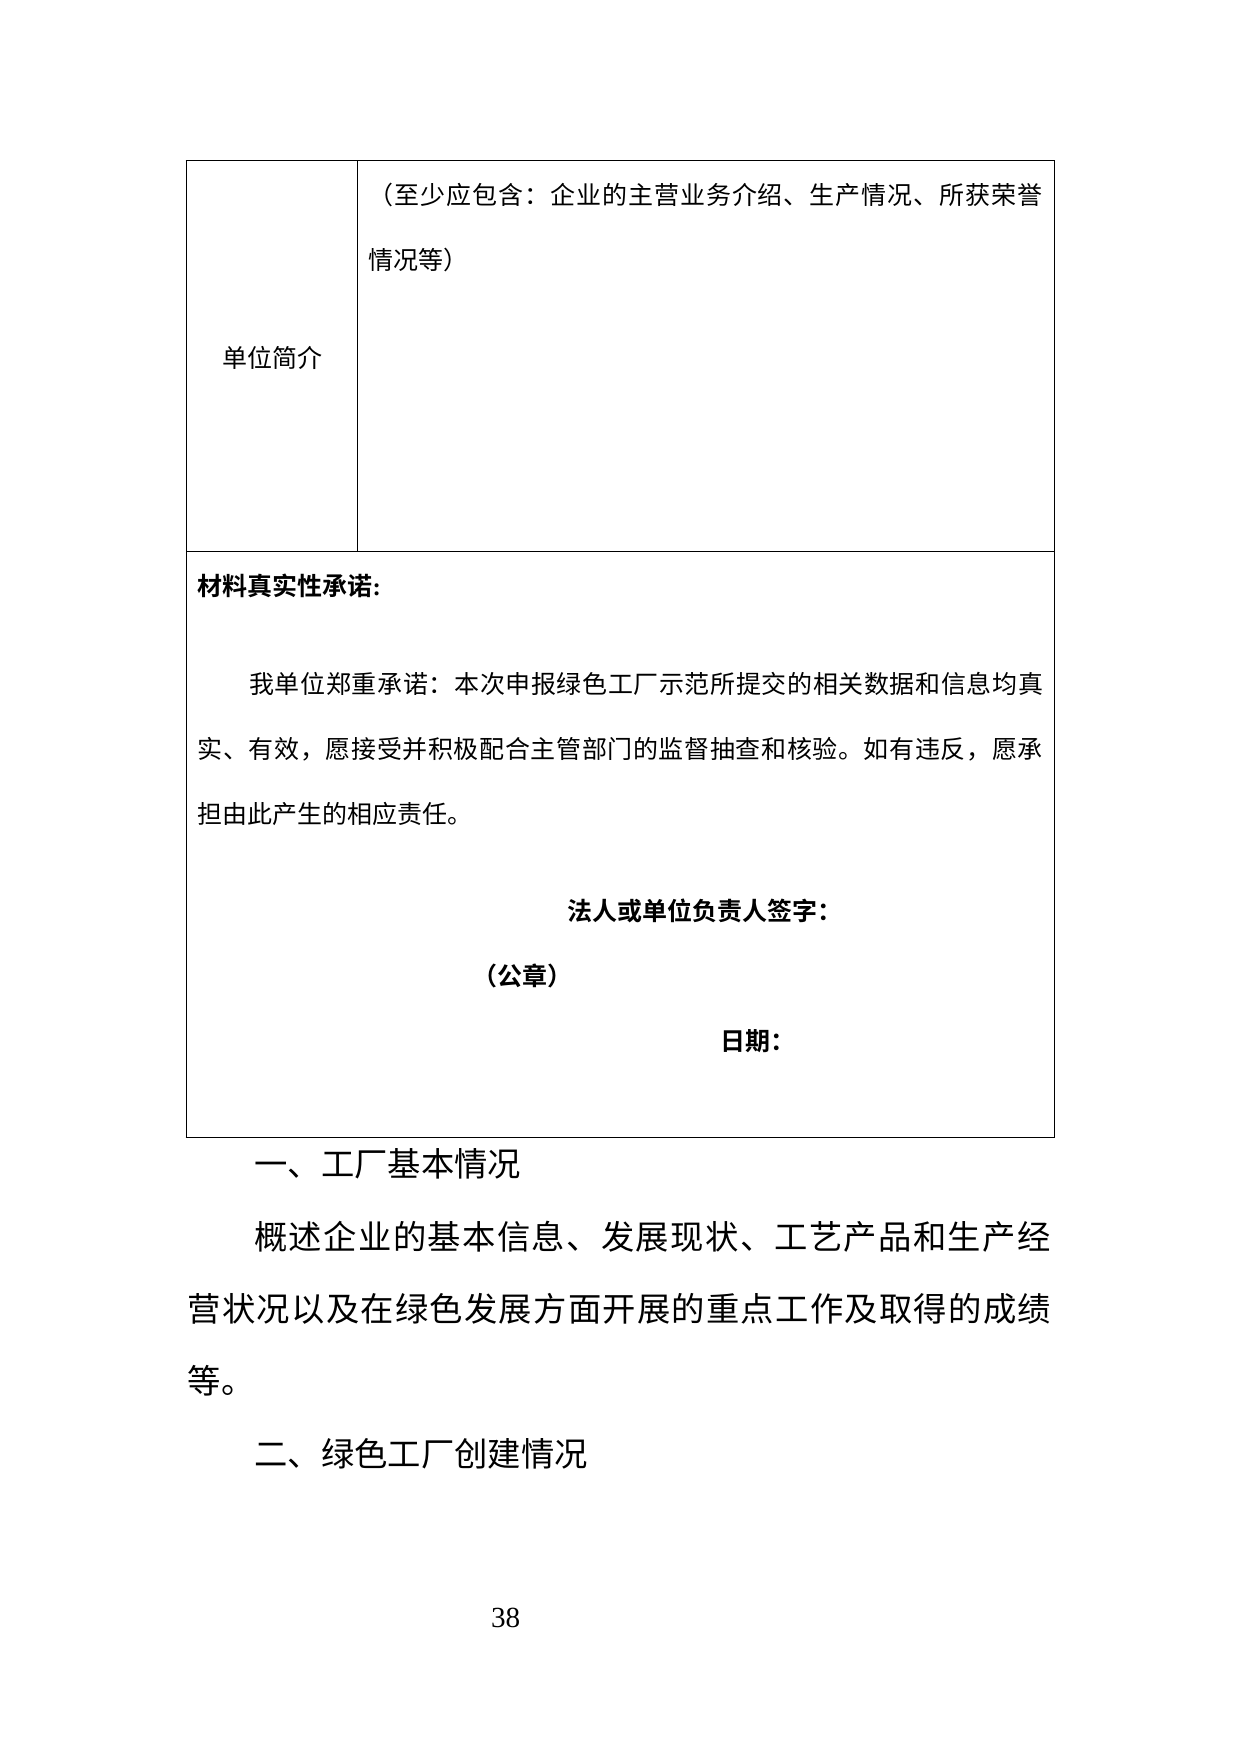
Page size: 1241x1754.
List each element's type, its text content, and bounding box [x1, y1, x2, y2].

text 概述企业的基本信息、发展现状、工艺产品和生产经营状况以及在绿色发展方面开展的重点工作及取得的成绩等。 [187, 1211, 1053, 1403]
text 二、绿色工厂创建情况 [187, 1427, 1053, 1476]
table_cell 单位简介 [187, 161, 357, 551]
text 一、工厂基本情况 [187, 1138, 1053, 1186]
table_cell 材料真实性承诺: 我单位郑重承诺：本次申报绿色工厂示范所提交的相关数据和信息均真实、有效，愿接受并积极配合主管部门的监督抽查和核验。如有违反，愿承担由此产生的相应责任。 法人或单位负责人签字： （公章） 日期： [187, 552, 1054, 1137]
table_cell （至少应包含：企业的主营业务介绍、生产情况、所获荣誉情况等） [358, 161, 1054, 551]
